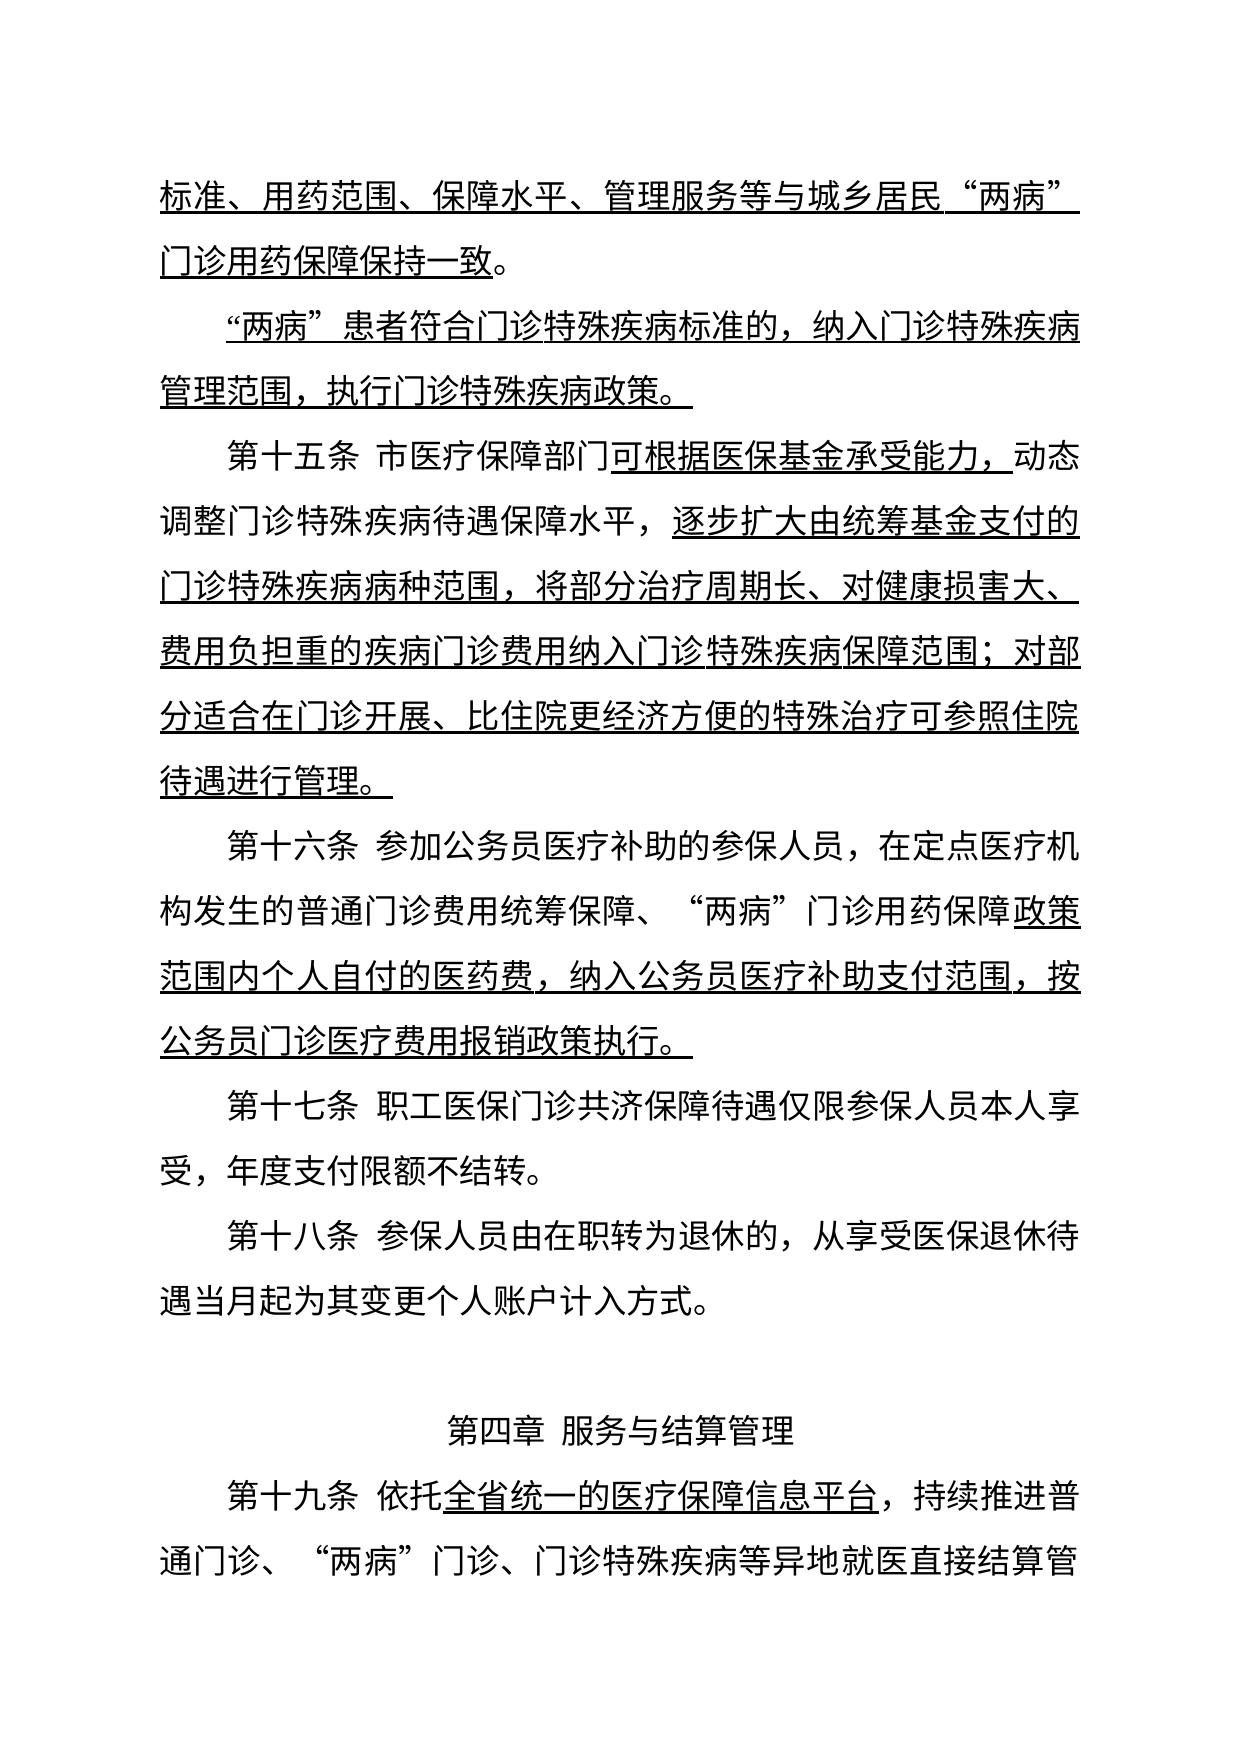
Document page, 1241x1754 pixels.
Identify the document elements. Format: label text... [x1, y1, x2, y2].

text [159, 1462, 1081, 1592]
text 第十六条 参加公务员医疗补助的参保人员，在定点医疗机构发生的普通门诊费用统筹保障、“两病”门诊用药保障政策范围内个人自付的医药费，纳入公务员医疗补助支付范围，按公务员门诊医疗费用报销政策执行。 [159, 812, 1081, 1072]
text 第四章 服务与结算管理 [159, 1397, 1081, 1462]
text 第十七条 职工医保门诊共济保障待遇仅限参保人员本人享受，年度支付限额不结转。 [159, 1072, 1081, 1202]
text 第十五条 市医疗保障部门可根据医保基金承受能力，动态调整门诊特殊疾病待遇保障水平，逐步扩大由统筹基金支付的门诊特殊疾病病种范围，将部分治疗周期长、对健康损害大、费用负担重的疾病门诊费用纳入门诊特殊疾病保障范围；对部分适合在门诊开展、比住院更经济方便的特殊治疗可参照住院待遇进行管理。 [159, 422, 1081, 812]
text 第十八条 参保人员由在职转为退休的，从享受医保退休待遇当月起为其变更个人账户计入方式。 [159, 1202, 1081, 1332]
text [159, 162, 1081, 292]
list “两病”患者符合门诊特殊疾病标准的，纳入门诊特殊疾病管理范围，执行门诊特殊疾病政策。 [159, 292, 1081, 422]
